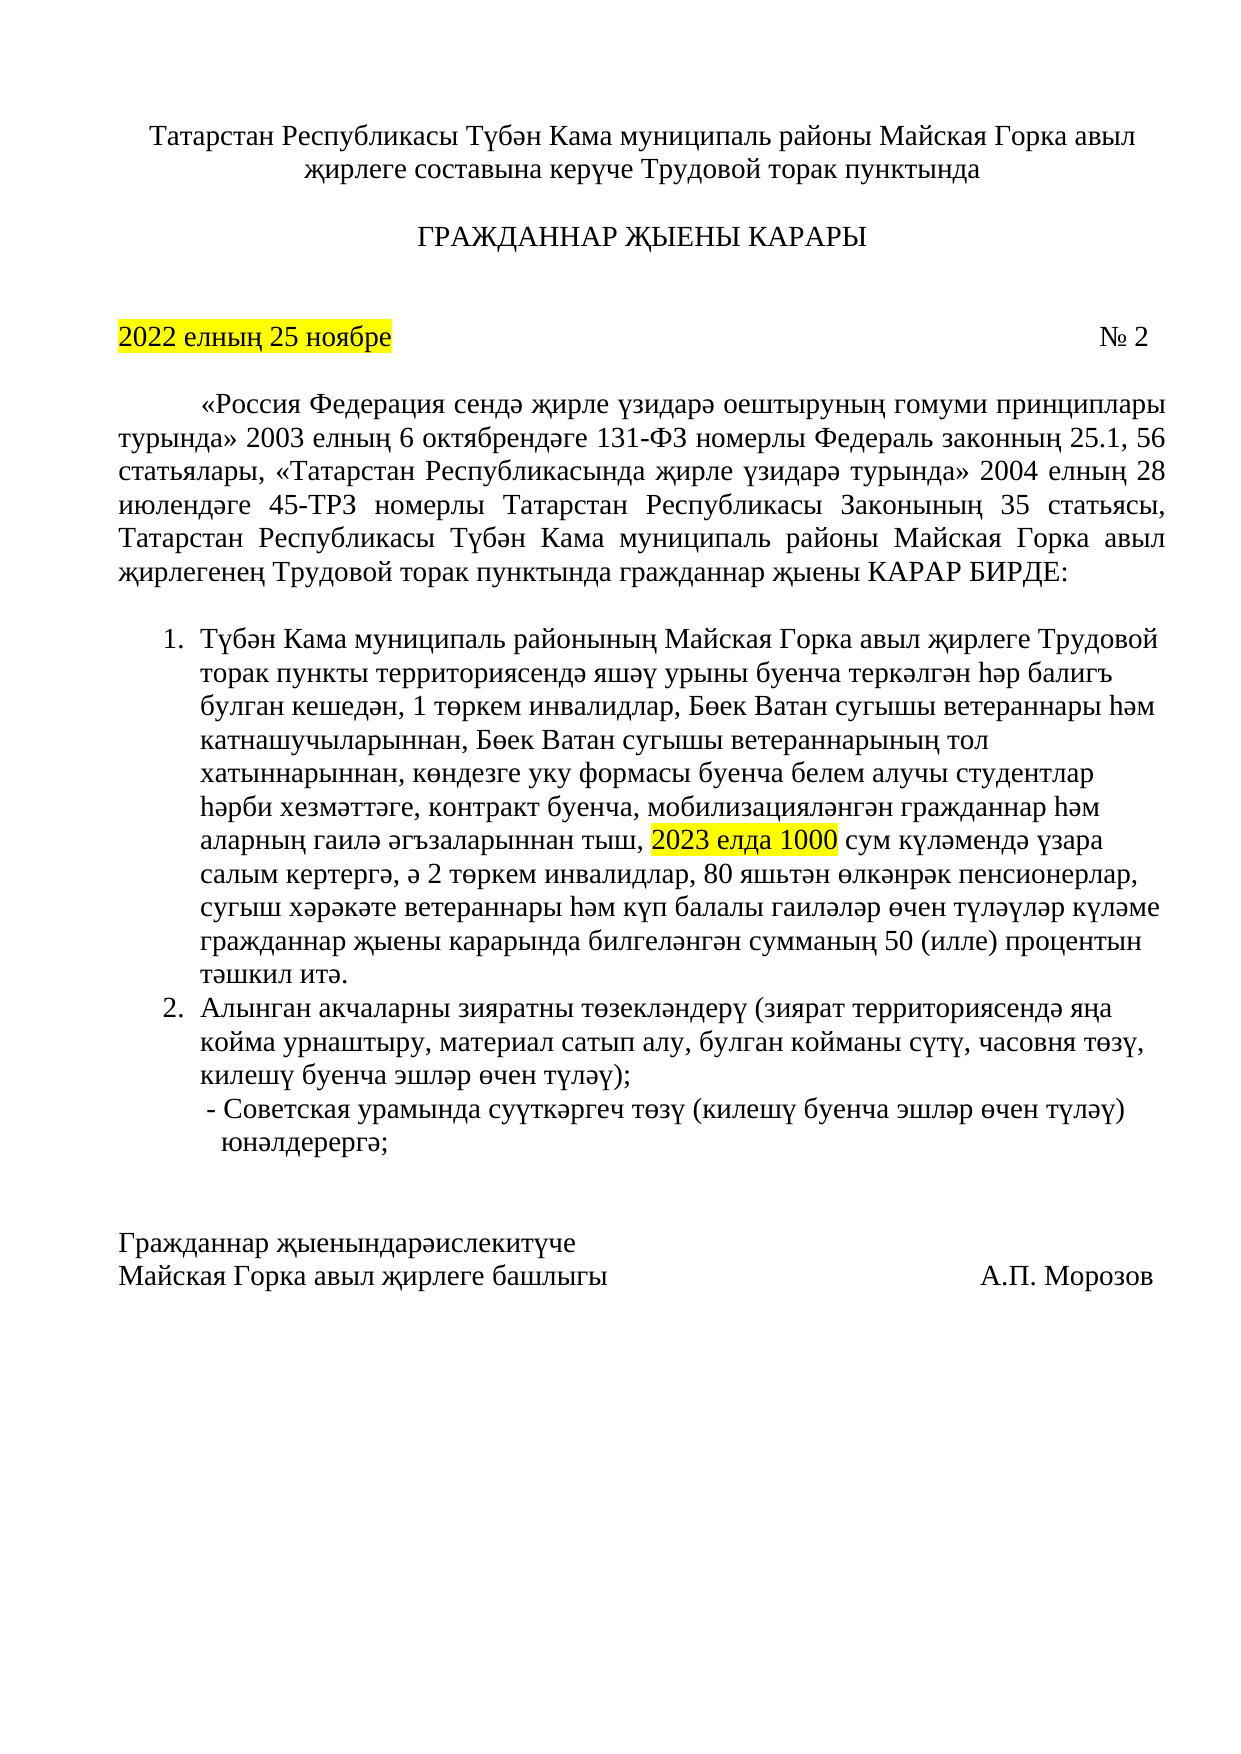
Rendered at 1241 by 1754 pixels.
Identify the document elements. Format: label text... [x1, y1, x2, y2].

text «Россия Федерация сендә җирле үзидарә оештыруның гомуми принциплары турында» 2003 елның 6 октябрендәге 131-ФЗ номерлы Федераль законның 25.1, 56 статьялары, «Татарстан Республикасында җирле үзидарә турында» 2004 елның 28 июлендәге 45-ТРЗ номерлы Татарстан Республикасы Законының 35 статьясы, Татарстан Республикасы Түбән Кама муниципаль районы Майская Горка авыл җирлегенең Трудовой торак пунктында гражданнар җыены КАРАР БИРДЕ: [118, 386, 1167, 588]
text 2022 елның 25 ноябре № 2 [392, 319, 1167, 353]
text Майская Горка авыл җирлеге башлыгы А.П. Морозов [118, 1258, 1167, 1292]
text ГРАЖДАННАР ҖЫЕНЫ КАРАРЫ [118, 219, 1167, 252]
text юнәлдерергә; [118, 1124, 1167, 1158]
text Татарстан Республикасы Түбән Кама муниципаль районы Майская Горка авыл җирлеге составына керүче Трудовой торак пунктында [118, 118, 1167, 185]
list Алынган акчаларны зияратны төзекләндерү (зиярат территориясендә яңа койма урнаштыру, материал сатып алу, булган койманы сүтү, часовня төзү, килешү буенча эшләр өчен түләү); [162, 990, 1167, 1091]
text - Советская урамында суүткәргеч төзү (килешү буенча эшләр өчен түләү) [118, 1091, 1167, 1124]
list Түбән Кама муниципаль районының Майская Горка авыл җирлеге Трудовой торак пункты территориясендә яшәү урыны буенча теркәлгән һәр балигъ булган кешедән, 1 төркем инвалидлар, Бөек Ватан сугышы ветераннары һәм катнашучыларыннан, Бөек Ватан сугышы ветераннарының тол хатыннарыннан, көндезге уку формасы буенча белем алучы студентлар һәрби хезмәттәге, контракт буенча, мобилизацияләнгән гражданнар һәм аларның гаилә әгъзаларыннан тыш, 2023 елда 1000 сум күләмендә үзара салым кертергә, ә 2 төркем инвалидлар, 80 яшьтән өлкәнрәк пенсионерлар, сугыш хәрәкәте ветераннары һәм күп балалы гаиләләр өчен түләүләр күләме гражданнар җыены карарында билгеләнгән сумманың 50 (илле) процентын тәшкил итә. [162, 621, 1167, 990]
text Гражданнар җыенындарәислекитүче [118, 1225, 1167, 1258]
